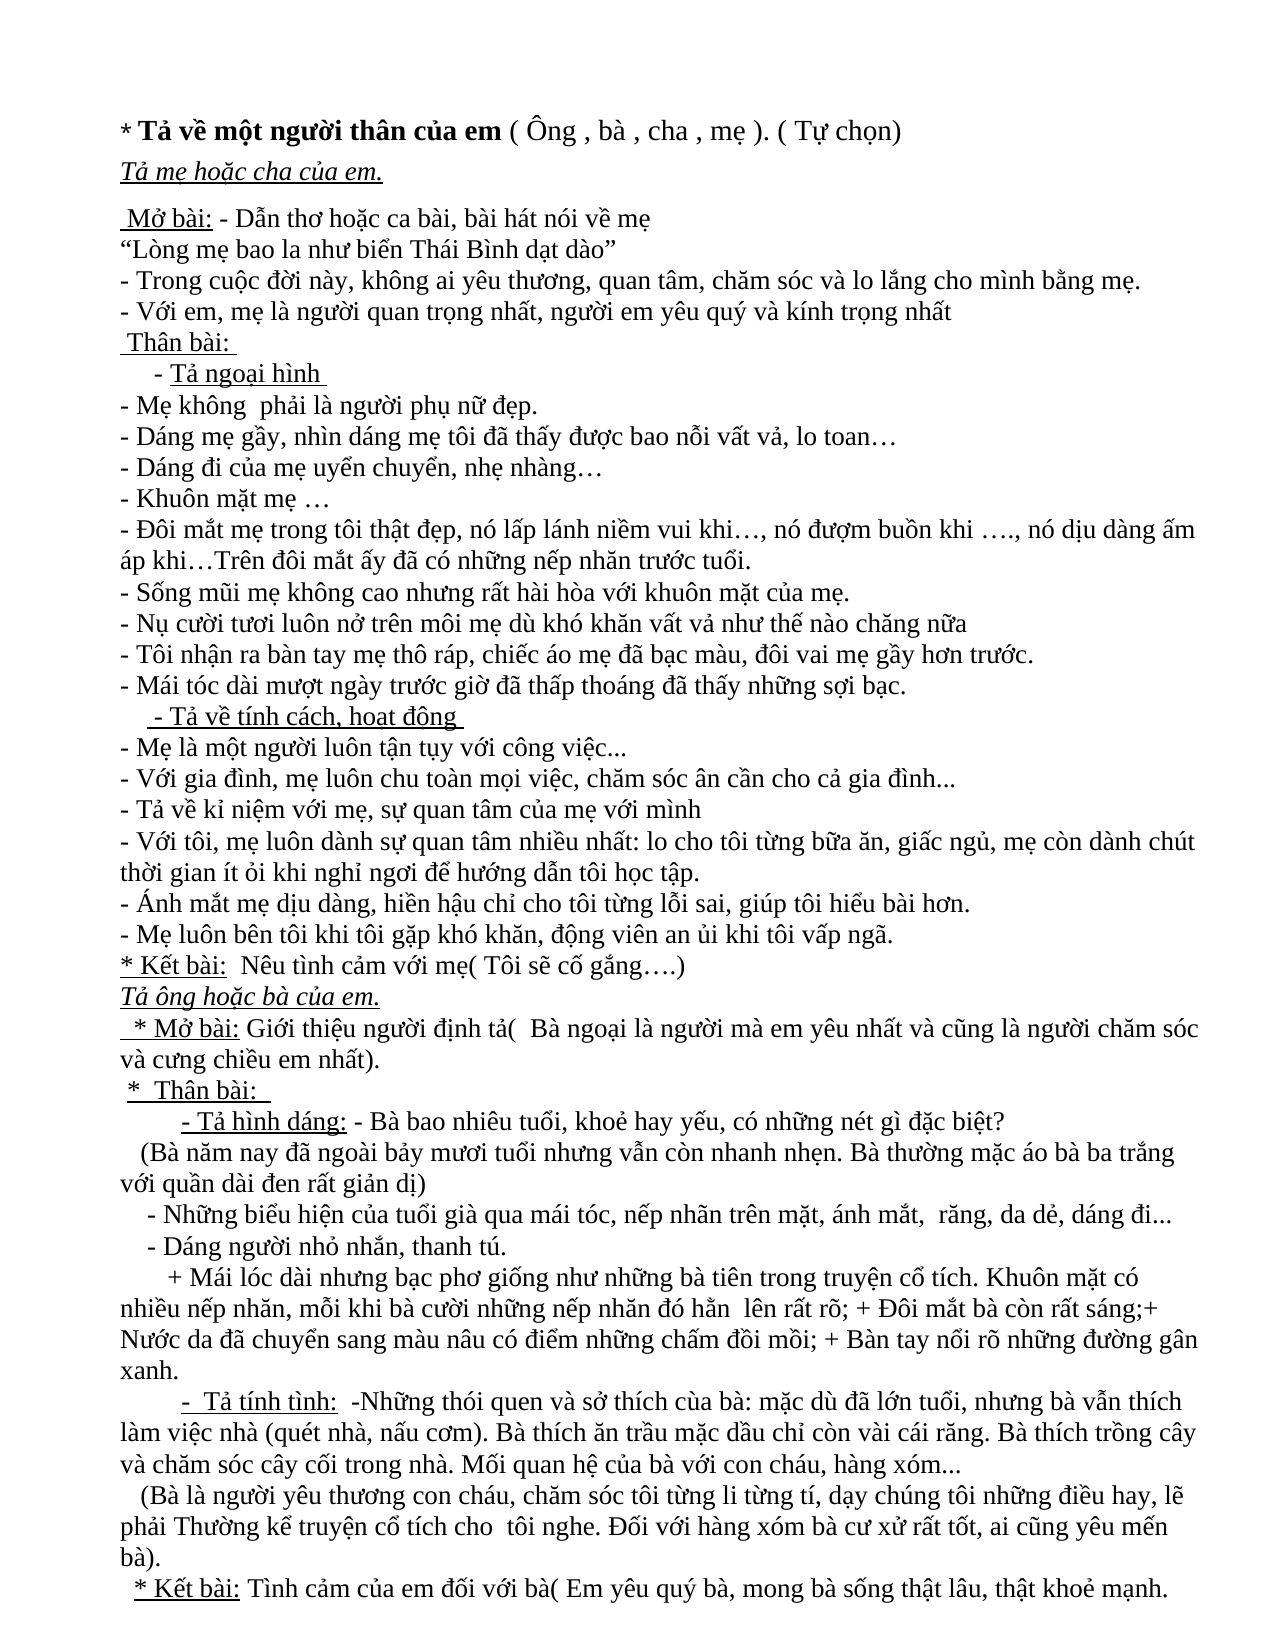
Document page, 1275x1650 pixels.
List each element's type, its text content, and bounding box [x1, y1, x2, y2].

text - Sống mũi mẹ không cao nhưng rất hài hòa với khuôn mặt của mẹ. [120, 576, 1200, 607]
text - Dáng mẹ gầy, nhìn dáng mẹ tôi đã thấy được bao nỗi vất vả, lo toan… [120, 420, 1200, 451]
text (Bà năm nay đã ngoài bảy mươi tuổi nhưng vẫn còn nhanh nhẹn. Bà thường mặc áo bà ba trắng với quần dài đen rất giản dị) [120, 1136, 1200, 1198]
text Tả ông hoặc bà của em. [120, 981, 1200, 1012]
text “Lòng mẹ bao la như biển Thái Bình dạt dào” [120, 233, 1200, 264]
text - Ánh mắt mẹ dịu dàng, hiền hậu chỉ cho tôi từng lỗi sai, giúp tôi hiểu bài hơn. [120, 887, 1200, 918]
text - Mẹ luôn bên tôi khi tôi gặp khó khăn, động viên an ủi khi tôi vấp ngã. [120, 918, 1200, 949]
text - Nụ cười tươi luôn nở trên môi mẹ dù khó khăn vất vả như thế nào chăng nữa [120, 607, 1200, 638]
text - Tả tính tình: -Những thói quen và sở thích cùa bà: mặc dù đã lớn tuổi, nhưng bà vẫn thích làm việc nhà (quét nhà, nấu cơm). Bà thích ăn trầu mặc dầu chỉ còn vài cái răng. Bà thích trồng cây và chăm sóc cây cối trong nhà. Mối quan hệ của bà với con cháu, hàng xóm... [120, 1385, 1200, 1479]
text - Với em, mẹ là người quan trọng nhất, người em yêu quý và kính trọng nhất [120, 295, 1200, 326]
text - Tả ngoại hình [120, 358, 1200, 389]
text Tả mẹ hoặc cha của em. [120, 155, 1200, 186]
text - Tả hình dáng: - Bà bao nhiêu tuổi, khoẻ hay yếu, có những nét gì đặc biệt? [120, 1105, 1200, 1136]
text + Mái lóc dài nhưng bạc phơ giống như những bà tiên trong truyện cổ tích. Khuôn mặt có nhiều nếp nhăn, mỗi khi bà cười những nếp nhăn đó hằn lên rất rõ; + Đôi mắt bà còn rất sáng;+ Nước da đã chuyển sang màu nâu có điểm những chấm đồi mồi; + Bàn tay nổi rõ những đường gân xanh. [120, 1261, 1200, 1385]
text - Mái tóc dài mượt ngày trước giờ đã thấp thoáng đã thấy những sợi bạc. [120, 669, 1200, 700]
text - Dáng đi của mẹ uyển chuyển, nhẹ nhàng… [120, 451, 1200, 482]
text * Kết bài: Nêu tình cảm với mẹ( Tôi sẽ cố gắng….) [120, 949, 1200, 981]
text Mở bài: - Dẫn thơ hoặc ca bài, bài hát nói về mẹ [120, 202, 1200, 233]
text * Mở bài: Giới thiệu người định tả( Bà ngoại là người mà em yêu nhất và cũng là người chăm sóc và cưng chiều em nhất). [120, 1012, 1200, 1074]
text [120, 1572, 1200, 1603]
text - Tả về tính cách, hoạt động [120, 700, 1200, 731]
text - Tả về kỉ niệm với mẹ, sự quan tâm của mẹ với mình [120, 794, 1200, 825]
text - Những biểu hiện của tuổi già qua mái tóc, nếp nhãn trên mặt, ánh mắt, răng, da dẻ, dáng đi... [120, 1198, 1200, 1230]
text - Với tôi, mẹ luôn dành sự quan tâm nhiều nhất: lo cho tôi từng bữa ăn, giấc ngủ, mẹ còn dành chút thời gian ít ỏi khi nghỉ ngơi để hướng dẫn tôi học tập. [120, 825, 1200, 887]
text - Trong cuộc đời này, không ai yêu thương, quan tâm, chăm sóc và lo lắng cho mình bằng mẹ. [120, 264, 1200, 295]
text - Mẹ là một người luôn tận tụy với công việc... [120, 731, 1200, 762]
text - Tôi nhận ra bàn tay mẹ thô ráp, chiếc áo mẹ đã bạc màu, đôi vai mẹ gầy hơn trước. [120, 638, 1200, 669]
text * Tả về một người thân của em ( Ông , bà , cha , mẹ ). ( Tự chọn) [120, 75, 1200, 147]
text - Mẹ không phải là người phụ nữ đẹp. [120, 389, 1200, 420]
text (Bà là người yêu thương con cháu, chăm sóc tôi từng li từng tí, dạy chúng tôi những điều hay, lẽ phải Thường kể truyện cổ tích cho tôi nghe. Đối với hàng xóm bà cư xử rất tốt, ai cũng yêu mến bà). [120, 1479, 1200, 1572]
text Thân bài: [120, 326, 1200, 358]
text - Dáng người nhỏ nhắn, thanh tú. [120, 1230, 1200, 1261]
text * Thân bài: [120, 1074, 1200, 1105]
text - Với gia đình, mẹ luôn chu toàn mọi việc, chăm sóc ân cần cho cả gia đình... [120, 762, 1200, 794]
text - Đôi mắt mẹ trong tôi thật đẹp, nó lấp lánh niềm vui khi…, nó đượm buồn khi …., nó dịu dàng ấm áp khi…Trên đôi mắt ấy đã có những nếp nhăn trước tuổi. [120, 513, 1200, 576]
text - Khuôn mặt mẹ … [120, 482, 1200, 513]
